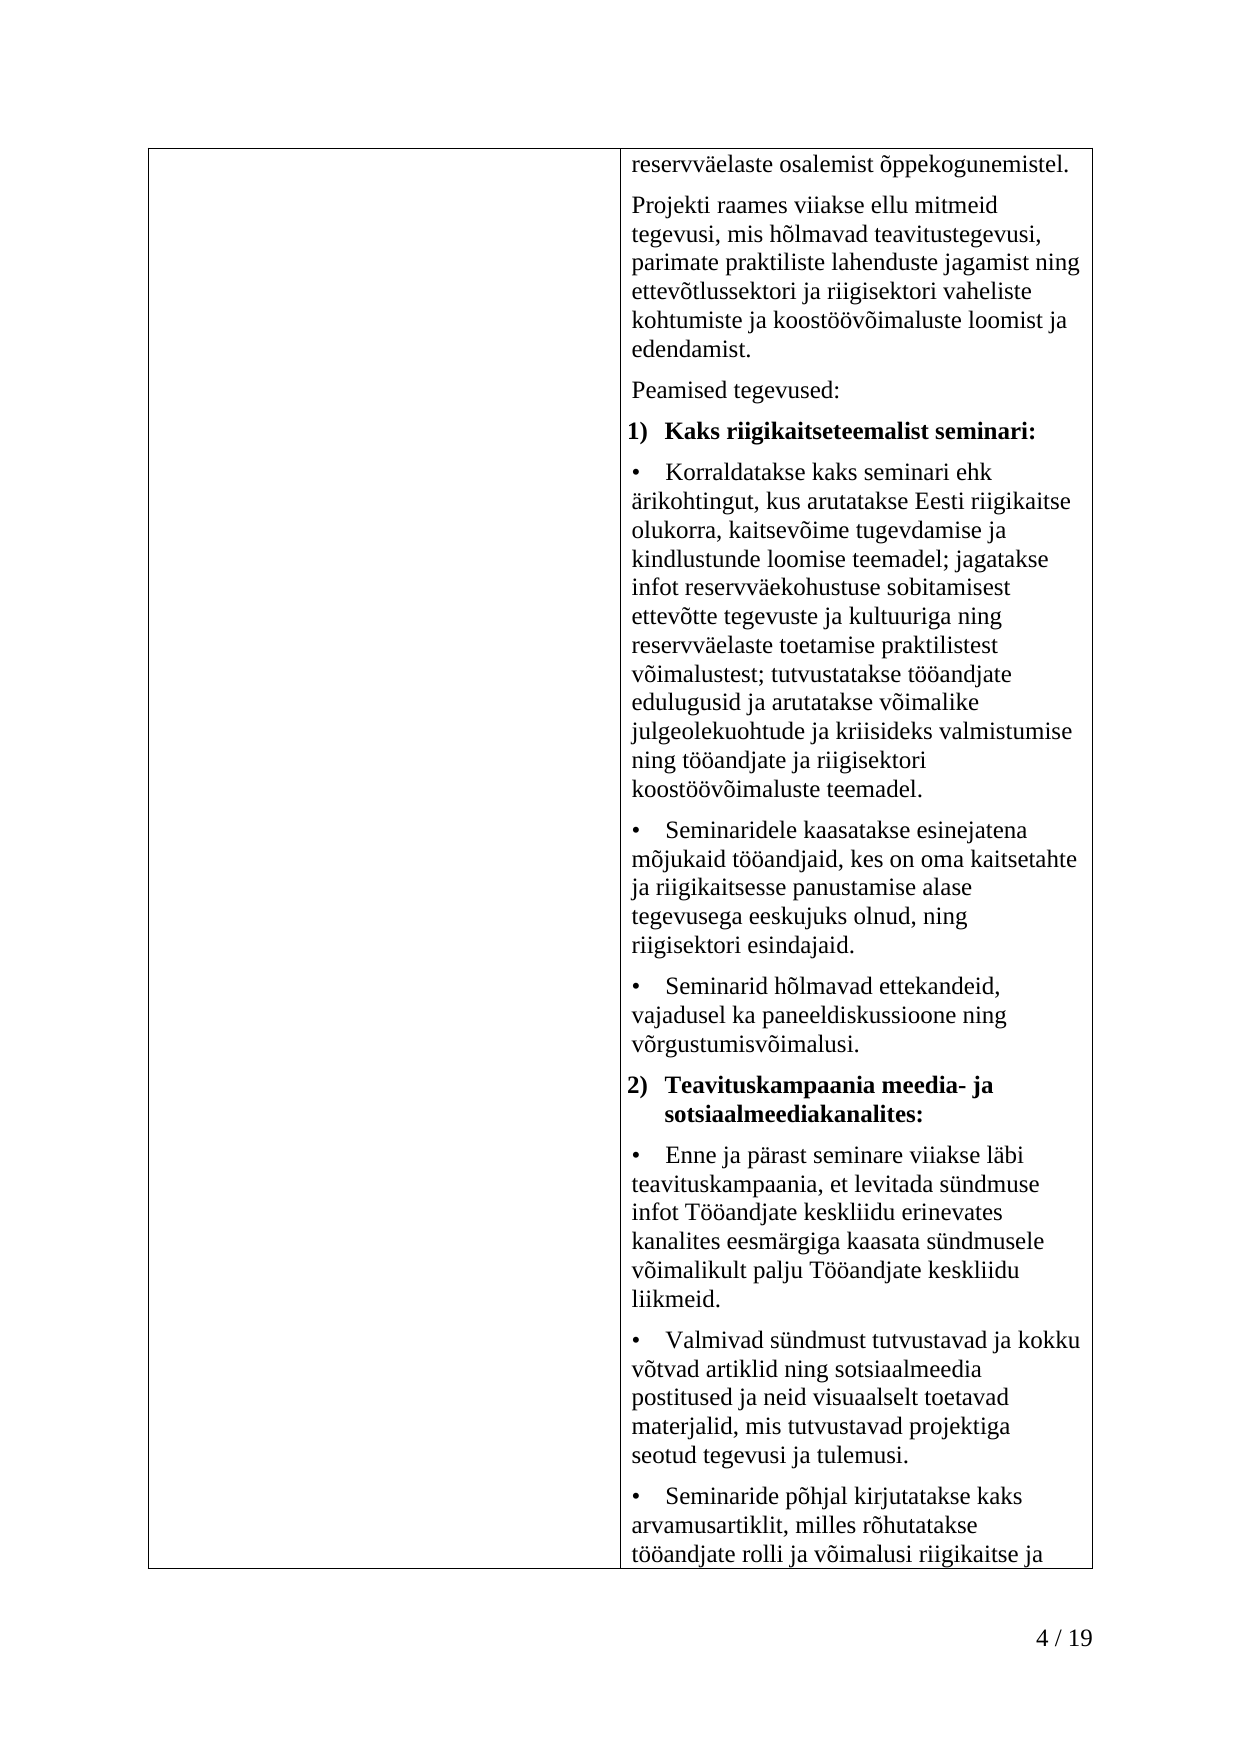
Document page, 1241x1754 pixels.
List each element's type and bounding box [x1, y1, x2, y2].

table_cell [149, 149, 620, 1567]
table_cell [621, 149, 1092, 1567]
